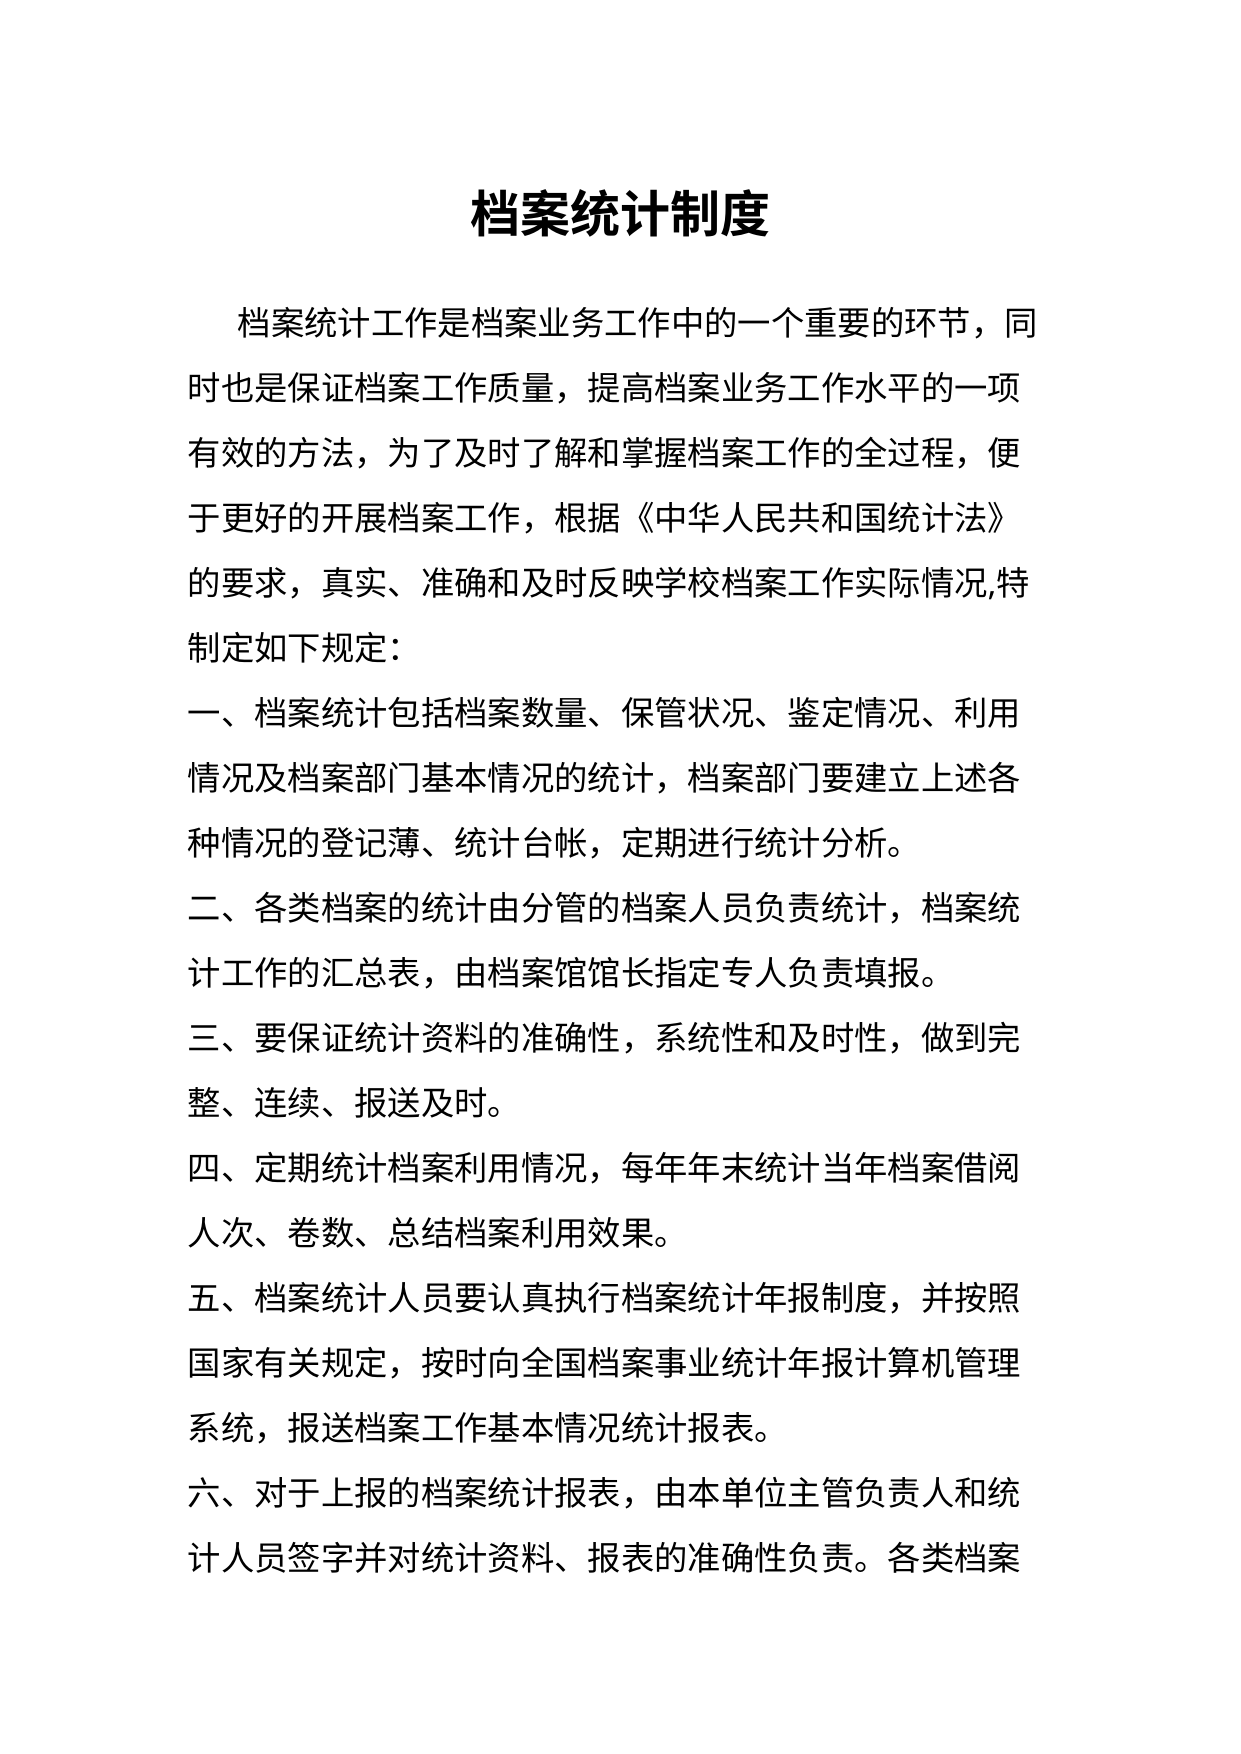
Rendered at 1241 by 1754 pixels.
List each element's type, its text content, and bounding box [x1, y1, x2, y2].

text 档案统计制度 [187, 162, 1053, 259]
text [187, 289, 1053, 1589]
